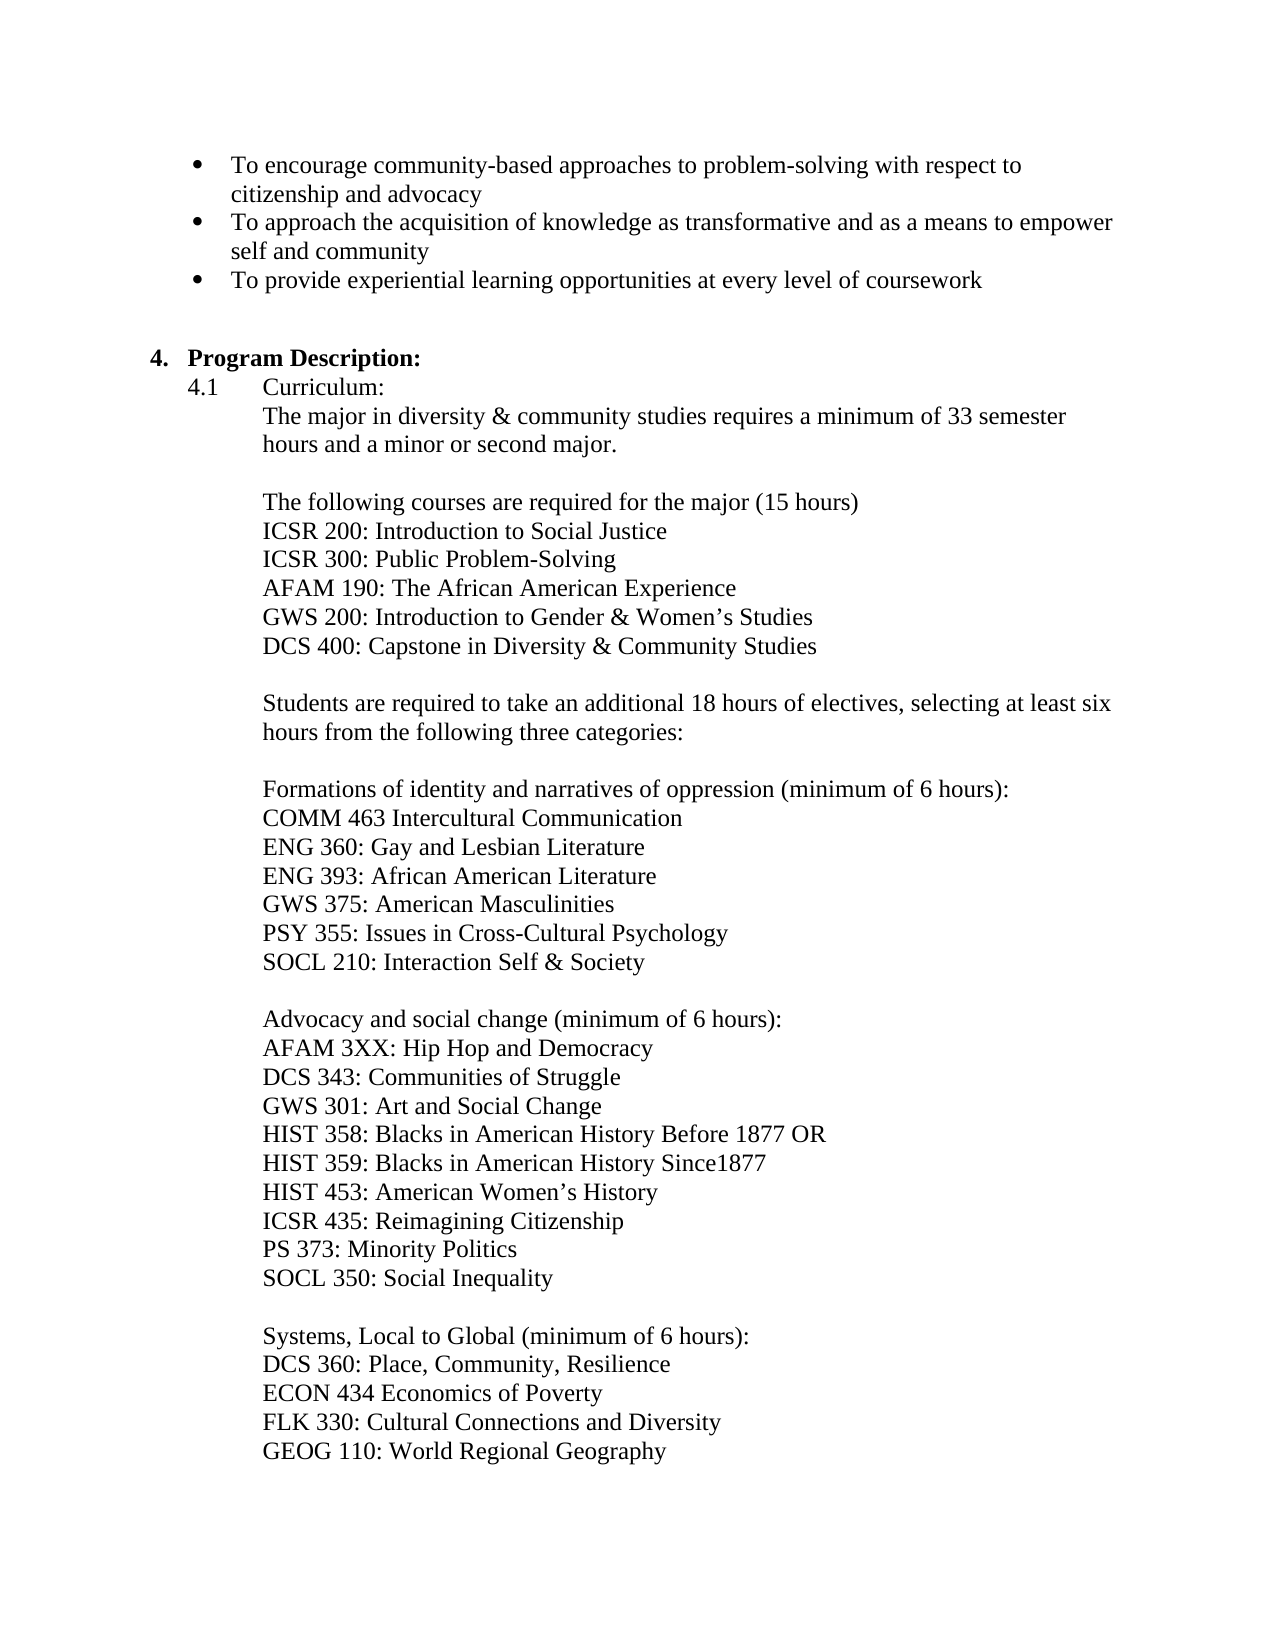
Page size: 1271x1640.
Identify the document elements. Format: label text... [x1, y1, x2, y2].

text HIST 453: American Women’s History [262, 1177, 1121, 1206]
list Curriculum: [187, 372, 1121, 401]
text Advocacy and social change (minimum of 6 hours): [262, 1004, 1121, 1033]
text GWS 200: Introduction to Gender & Women’s Studies [262, 602, 1121, 631]
text ICSR 435: Reimagining Citizenship [262, 1206, 1121, 1234]
text PS 373: Minority Politics [262, 1234, 1121, 1263]
text FLK 330: Cultural Connections and Diversity [262, 1407, 1121, 1436]
list To encourage community-based approaches to problem-solving with respect to citizenship and advocacy [193, 150, 1121, 207]
text ICSR 300: Public Problem-Solving [262, 544, 1121, 573]
text Systems, Local to Global (minimum of 6 hours): [262, 1321, 1121, 1349]
text SOCL 350: Social Inequality [262, 1263, 1121, 1292]
text DCS 360: Place, Community, Resilience [262, 1349, 1121, 1378]
list Program Description: [150, 343, 1121, 372]
text COMM 463 Intercultural Communication [262, 803, 1121, 832]
text Formations of identity and narratives of oppression (minimum of 6 hours): [262, 774, 1121, 803]
text GWS 301: Art and Social Change [262, 1091, 1121, 1119]
text Students are required to take an additional 18 hours of electives, selecting at least six hours from the following three categories: [262, 688, 1121, 746]
text GWS 375: American Masculinities [262, 889, 1121, 918]
text GEOG 110: World Regional Geography [262, 1436, 1121, 1464]
text DCS 343: Communities of Struggle [262, 1062, 1121, 1091]
text The major in diversity & community studies requires a minimum of 33 semester hours and a minor or second major. [262, 401, 1121, 458]
text SOCL 210: Interaction Self & Society [262, 947, 1121, 976]
text AFAM 3XX: Hip Hop and Democracy [262, 1033, 1121, 1062]
text ECON 434 Economics of Poverty [262, 1378, 1121, 1407]
text AFAM 190: The African American Experience [262, 573, 1121, 602]
text ENG 360: Gay and Lesbian Literature [262, 832, 1121, 861]
text DCS 400: Capstone in Diversity & Community Studies [262, 631, 1121, 659]
text ICSR 200: Introduction to Social Justice [262, 516, 1121, 544]
text HIST 358: Blacks in American History Before 1877 OR [262, 1119, 1121, 1148]
text ENG 393: African American Literature [262, 861, 1121, 889]
list To provide experiential learning opportunities at every level of coursework [193, 265, 1121, 294]
list To approach the acquisition of knowledge as transformative and as a means to empower self and community [193, 207, 1121, 265]
text PSY 355: Issues in Cross-Cultural Psychology [262, 918, 1121, 947]
text The following courses are required for the major (15 hours) [262, 487, 1121, 516]
text HIST 359: Blacks in American History Since1877 [262, 1148, 1121, 1177]
